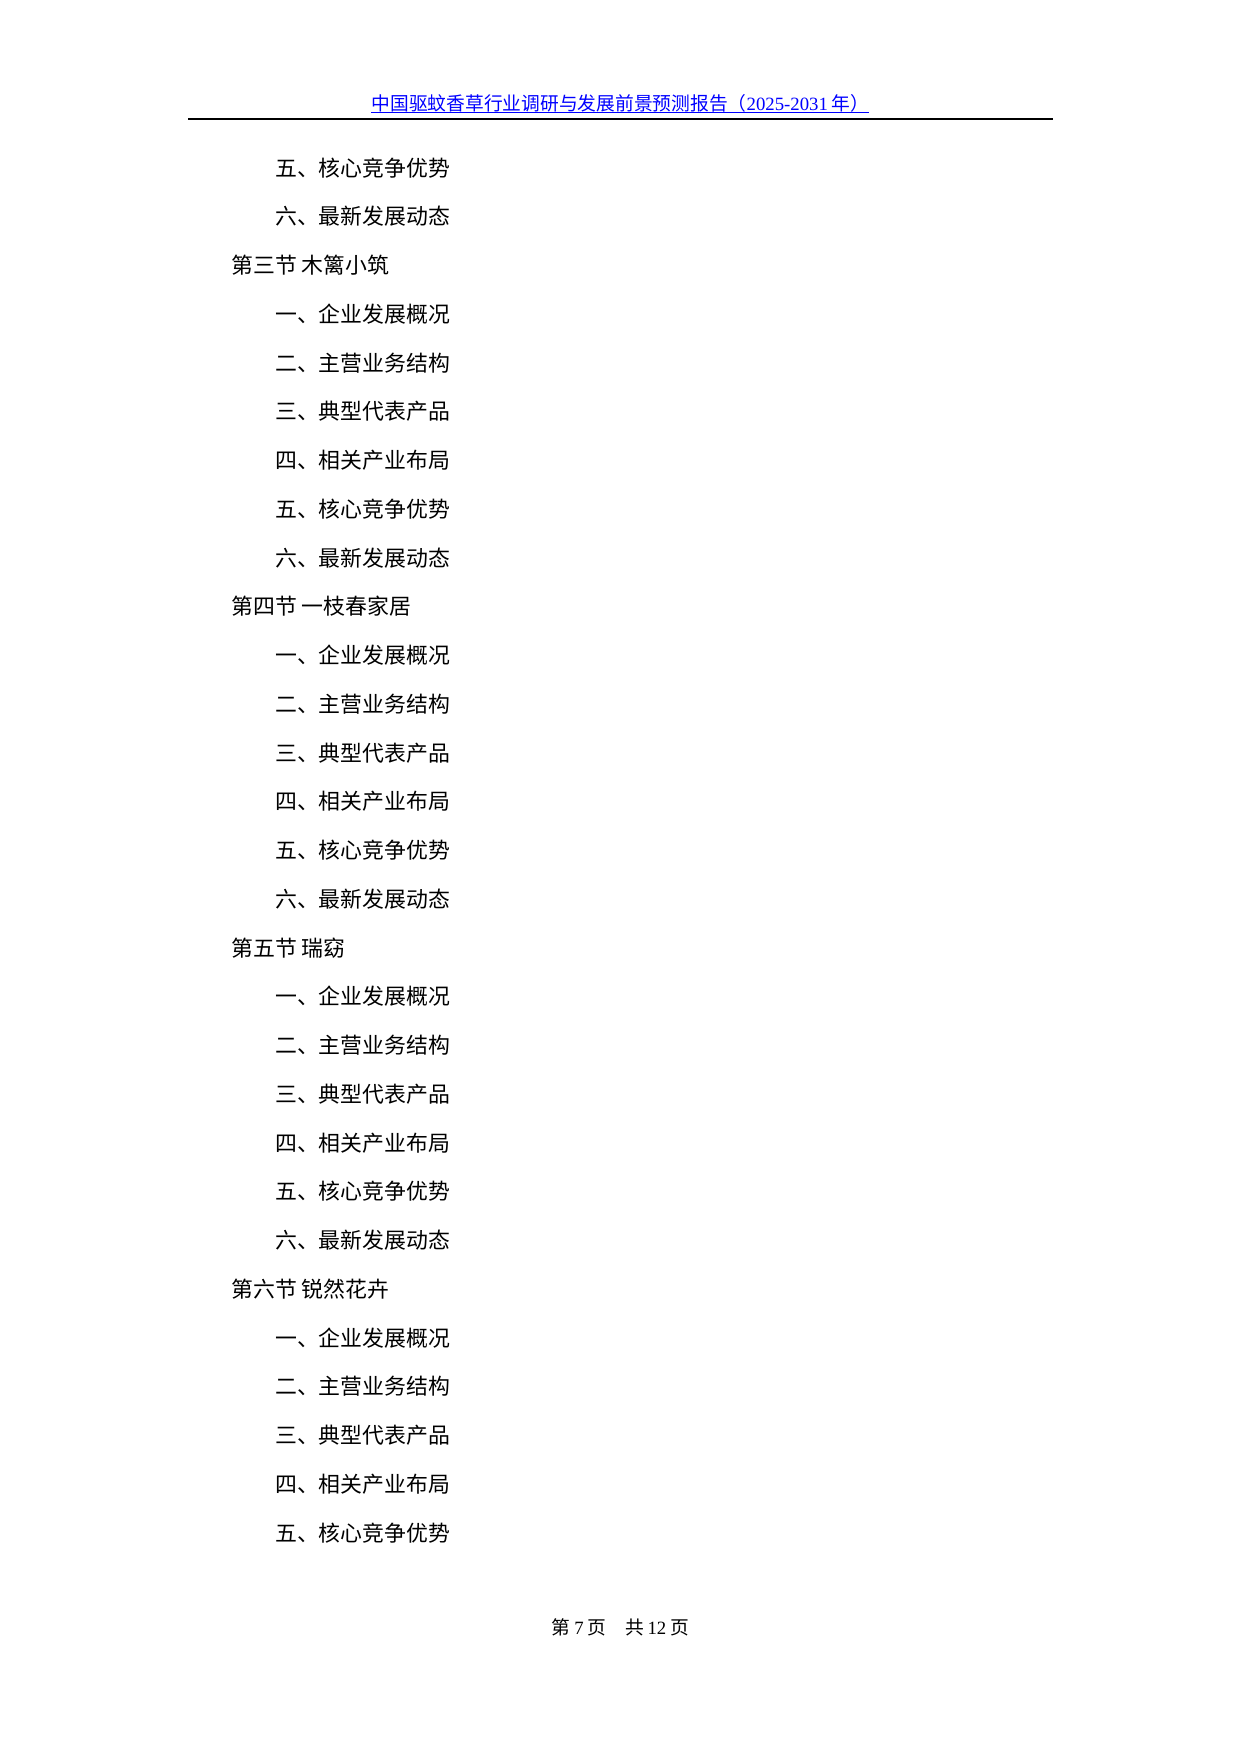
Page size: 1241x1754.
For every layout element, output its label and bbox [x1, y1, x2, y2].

text [187, 150, 1053, 1548]
